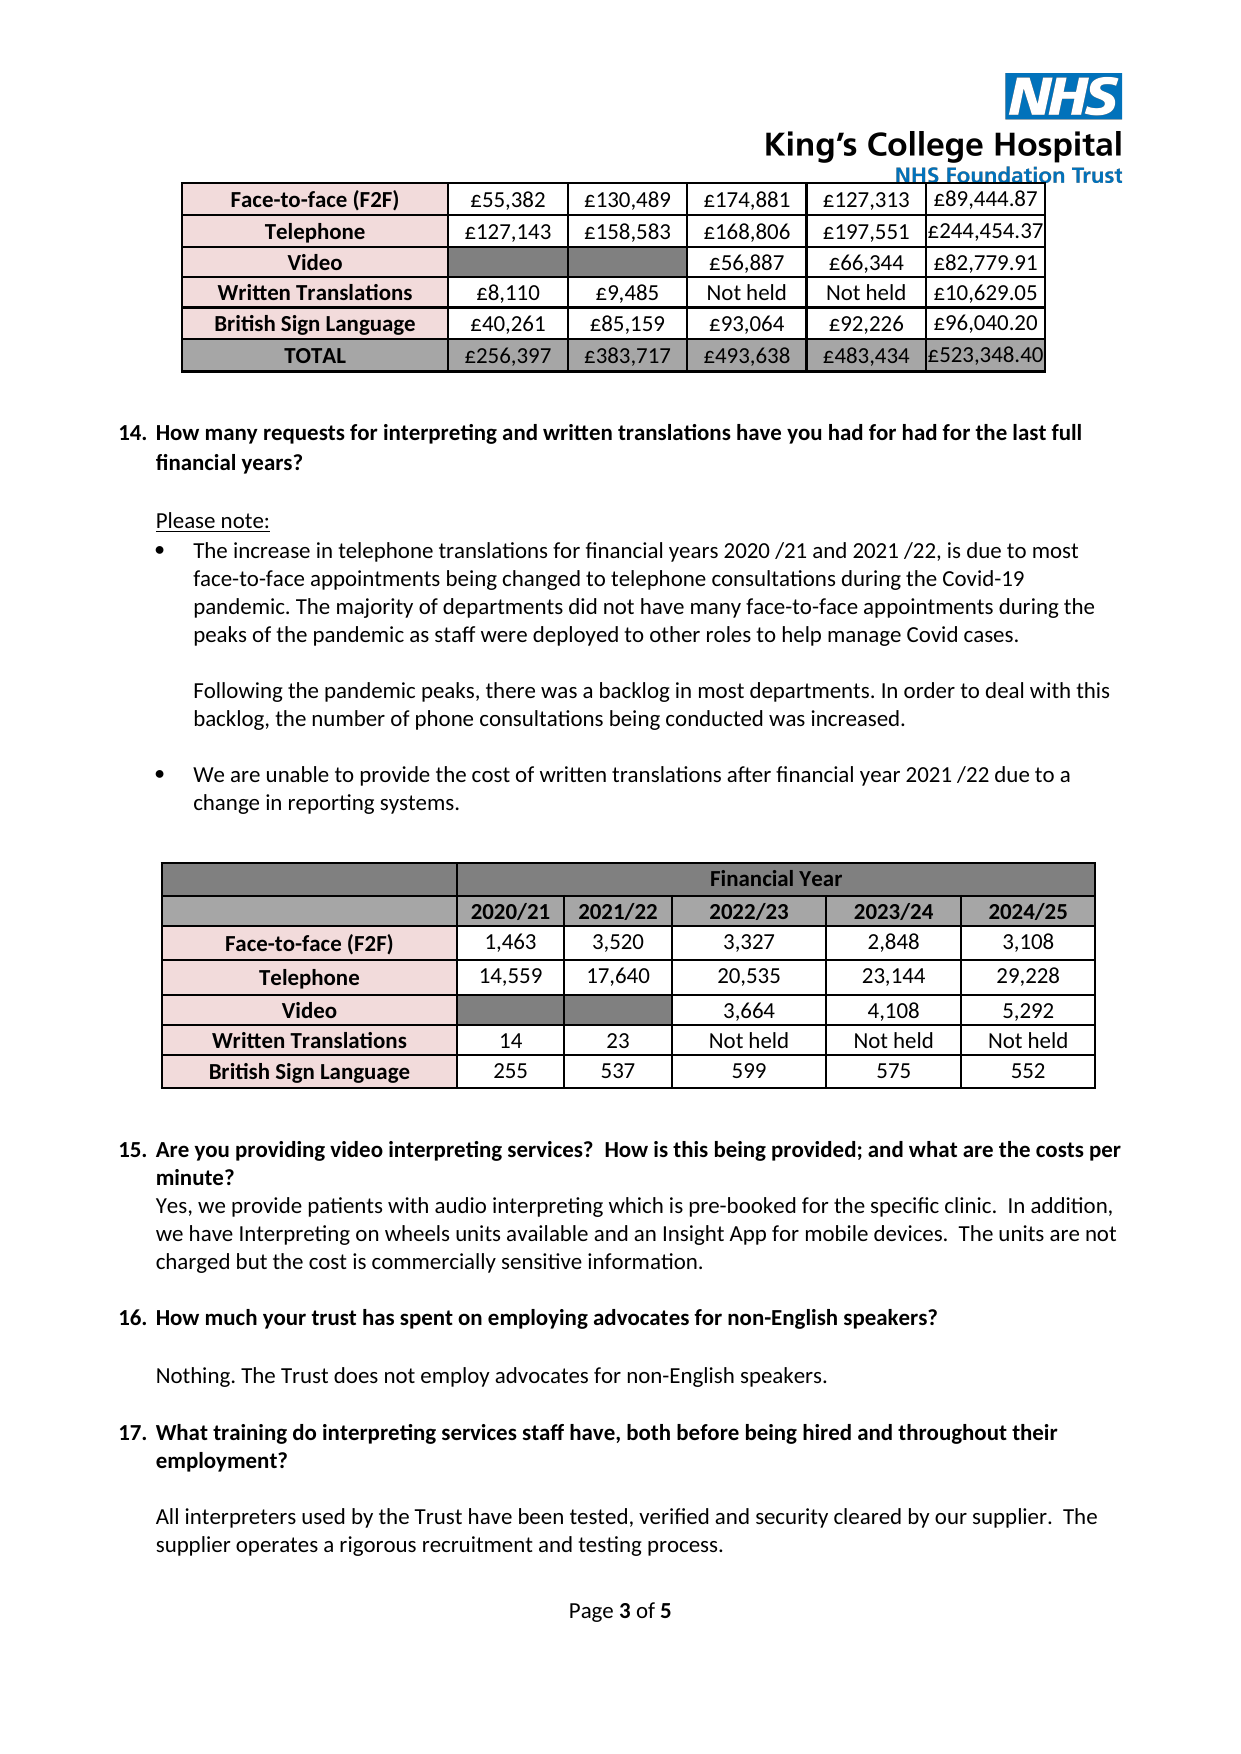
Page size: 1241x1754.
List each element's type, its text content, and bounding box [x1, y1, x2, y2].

table_cell £82,779.91 [927, 248, 1044, 276]
list The increase in telephone translations for financial years 2020 /21 and 2021 /22, is due to most face-to-face appointments being changed to telephone consultations during the Covid-19 pandemic. The majority of departments did not have many face-to-face appointments during the peaks of the pandemic as staff were deployed to other roles to help manage Covid cases. [156, 536, 1122, 648]
table_cell 2022/23 [673, 897, 825, 925]
table_cell 2020/21 [458, 897, 563, 925]
table_cell [458, 996, 563, 1024]
table_cell Video [163, 996, 456, 1024]
table_cell 20,535 [673, 961, 825, 994]
list Following the pandemic peaks, there was a backlog in most departments. In order to deal with this backlog, the number of phone consultations being conducted was increased. [193, 676, 1122, 732]
table_cell Face-to-face (F2F) [163, 927, 456, 959]
table_cell 3,327 [673, 927, 825, 959]
table_cell 552 [962, 1056, 1094, 1087]
table_cell £158,583 [569, 216, 686, 246]
table_cell £493,638 [688, 340, 805, 370]
table_cell 1,463 [458, 927, 563, 959]
table_cell 14,559 [458, 961, 563, 994]
table_cell 5,292 [962, 996, 1094, 1024]
table_cell 2021/22 [565, 897, 671, 925]
table_cell 575 [827, 1056, 960, 1087]
list How much your trust has spent on employing advocates for non-English speakers? [118, 1303, 1122, 1331]
table_cell £127,143 [449, 216, 567, 246]
table_cell 2024/25 [962, 897, 1094, 925]
table_cell Video [183, 248, 447, 276]
table_cell [163, 897, 456, 925]
table_cell 255 [458, 1056, 563, 1087]
table_cell [449, 248, 567, 276]
table_cell British Sign Language [183, 309, 447, 338]
table_cell £40,261 [449, 309, 567, 338]
table_cell Not held [827, 1026, 960, 1054]
table_cell £523,348.40 [927, 340, 1044, 370]
table_cell 17,640 [565, 961, 671, 994]
list We are unable to provide the cost of written translations after financial year 2021 /22 due to a change in reporting systems. [156, 760, 1122, 816]
table_cell Telephone [183, 216, 447, 246]
table_cell £55,382 [449, 184, 567, 214]
table_cell Not held [688, 278, 805, 306]
table_cell TOTAL [183, 340, 447, 370]
table_cell British Sign Language [163, 1056, 456, 1087]
table_cell 3,108 [962, 927, 1094, 959]
list Yes, we provide patients with audio interpreting which is pre-booked for the specific clinic. In addition, we have Interpreting on wheels units available and an Insight App for mobile devices. The units are not charged but the cost is commercially sensitive information. [156, 1191, 1122, 1275]
table_cell £93,064 [688, 309, 805, 338]
table_header [163, 864, 456, 895]
table_cell 29,228 [962, 961, 1094, 994]
table_cell £96,040.20 [927, 309, 1044, 338]
table_cell 14 [458, 1026, 563, 1054]
table_cell £9,485 [569, 278, 686, 306]
table_cell £85,159 [569, 309, 686, 338]
table_cell £66,344 [808, 248, 925, 276]
table_cell £92,226 [808, 309, 925, 338]
table_cell £256,397 [449, 340, 567, 370]
table_cell £383,717 [569, 340, 686, 370]
table_cell [565, 996, 671, 1024]
table_cell 4,108 [827, 996, 960, 1024]
table_cell £197,551 [808, 216, 925, 246]
table_cell Not held [962, 1026, 1094, 1054]
table_cell £130,489 [569, 184, 686, 214]
table_cell £483,434 [808, 340, 925, 370]
table_cell 23 [565, 1026, 671, 1054]
table_header Financial Year [458, 864, 1094, 895]
table_cell £127,313 [808, 184, 925, 214]
list What training do interpreting services staff have, both before being hired and throughout their employment? [118, 1418, 1122, 1474]
table_cell £174,881 [688, 184, 805, 214]
table_cell £89,444.87 [927, 184, 1044, 214]
table_cell [569, 248, 686, 276]
table_cell £8,110 [449, 278, 567, 306]
table_cell Written Translations [183, 278, 447, 306]
table_cell £168,806 [688, 216, 805, 246]
table_cell £244,454.37 [927, 216, 1044, 246]
list Are you providing video interpreting services? How is this being provided; and what are the costs per minute? [118, 1135, 1122, 1191]
table_cell 23,144 [827, 961, 960, 994]
table_cell 3,664 [673, 996, 825, 1024]
text Nothing. The Trust does not employ advocates for non-English speakers. [118, 1362, 1122, 1390]
table_cell Not held [673, 1026, 825, 1054]
table_cell 537 [565, 1056, 671, 1087]
list How many requests for interpreting and written translations have you had for had for the last full financial years? [118, 418, 1122, 476]
picture [766, 73, 1123, 183]
table_cell £10,629.05 [927, 278, 1044, 306]
table_cell £56,887 [688, 248, 805, 276]
list All interpreters used by the Trust have been tested, verified and security cleared by our supplier. The supplier operates a rigorous recruitment and testing process. [156, 1502, 1122, 1558]
table_cell 3,520 [565, 927, 671, 959]
table_cell 2023/24 [827, 897, 960, 925]
table_cell Not held [808, 278, 925, 306]
table_cell 2,848 [827, 927, 960, 959]
table_cell 599 [673, 1056, 825, 1087]
list Please note: [156, 507, 1122, 534]
table_cell Written Translations [163, 1026, 456, 1054]
table_cell Face-to-face (F2F) [183, 184, 447, 214]
table_cell Telephone [163, 961, 456, 994]
